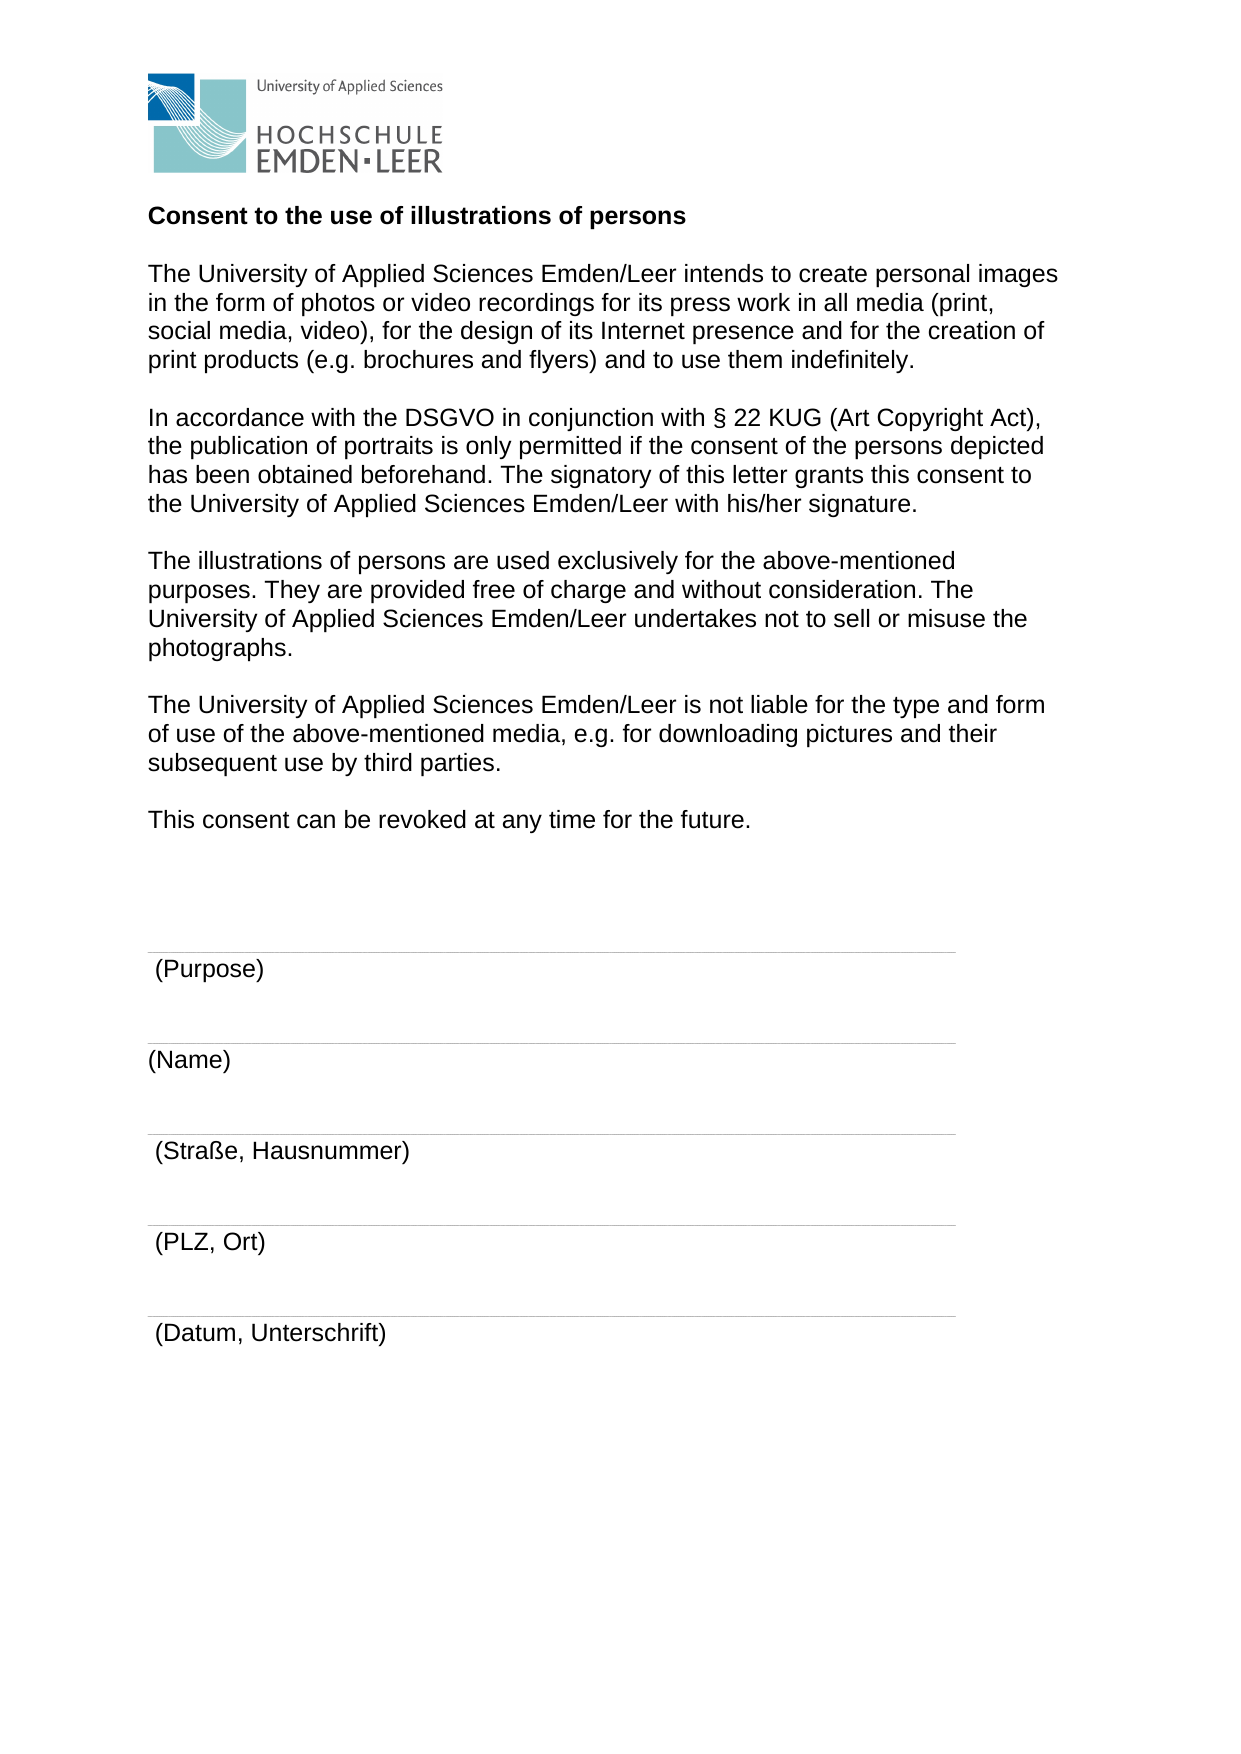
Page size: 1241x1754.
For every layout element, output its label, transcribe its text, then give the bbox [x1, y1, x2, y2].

text (Name) [148, 1044, 1063, 1073]
text (Purpose) [148, 953, 1063, 982]
text The University of Applied Sciences Emden/Leer is not liable for the type and form of use of the above-mentioned media, e.g. for downloading pictures and their subsequent use by third parties. [148, 690, 1063, 776]
picture [147, 73, 443, 173]
text (PLZ, Ort) [148, 1227, 1063, 1255]
text (Datum, Unterschrift) [148, 1318, 1063, 1346]
text In accordance with the DSGVO in conjunction with § 22 KUG (Art Copyright Act), the publication of portraits is only permitted if the consent of the persons depicted has been obtained beforehand. The signatory of this letter grants this consent to the University of Applied Sciences Emden/Leer with his/her signature. [148, 402, 1063, 517]
text The University of Applied Sciences Emden/Leer intends to create personal images in the form of photos or video recordings for its press work in all media (print, social media, video), for the design of its Internet presence and for the creation of print products (e.g. brochures and flyers) and to use them indefinitely. [148, 259, 1063, 374]
text Consent to the use of illustrations of persons [148, 201, 1063, 230]
text This consent can be revoked at any time for the future. [148, 805, 1063, 834]
text (Straße, Hausnummer) [148, 1136, 1063, 1164]
text The illustrations of persons are used exclusively for the above-mentioned purposes. They are provided free of charge and without consideration. The University of Applied Sciences Emden/Leer undertakes not to sell or misuse the photographs. [148, 546, 1063, 661]
